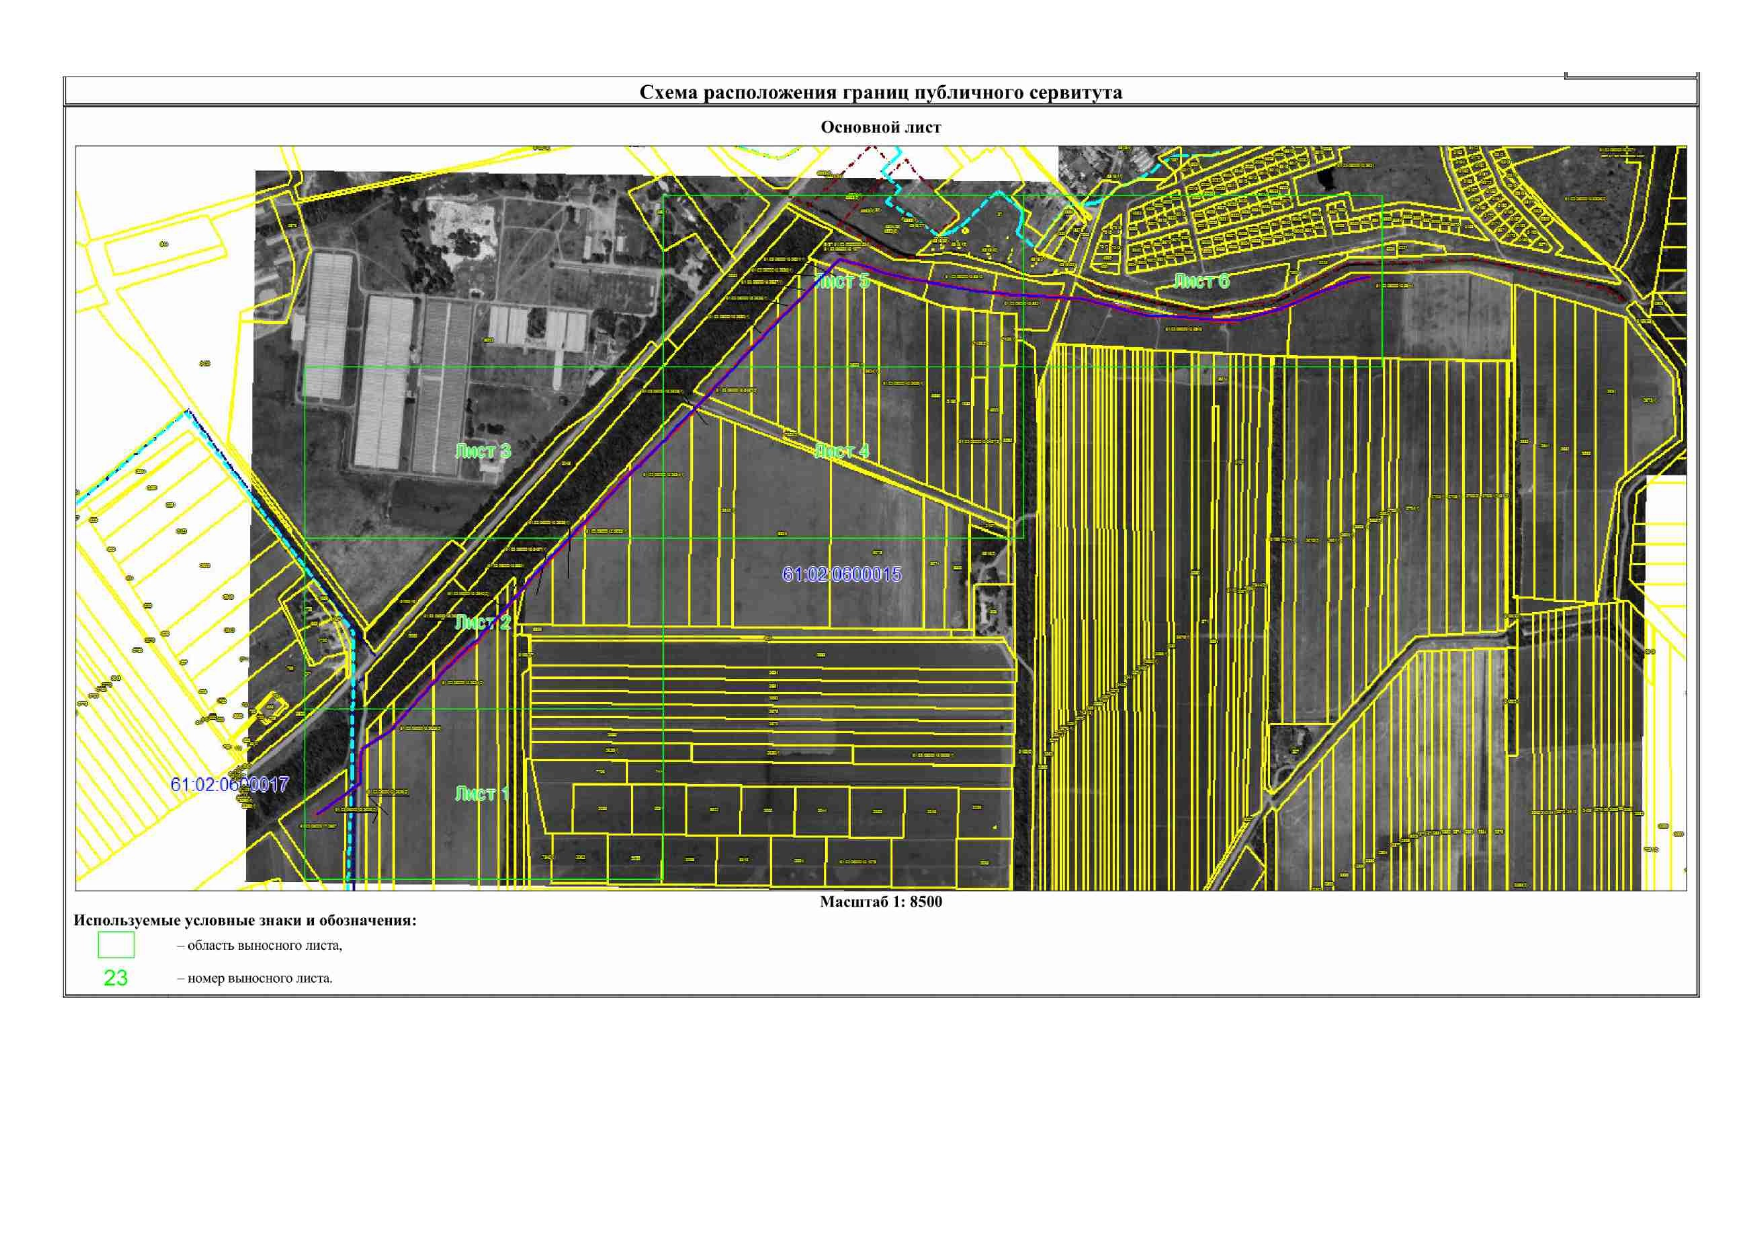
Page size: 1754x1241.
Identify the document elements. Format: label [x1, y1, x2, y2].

picture [59, 72, 1703, 1000]
